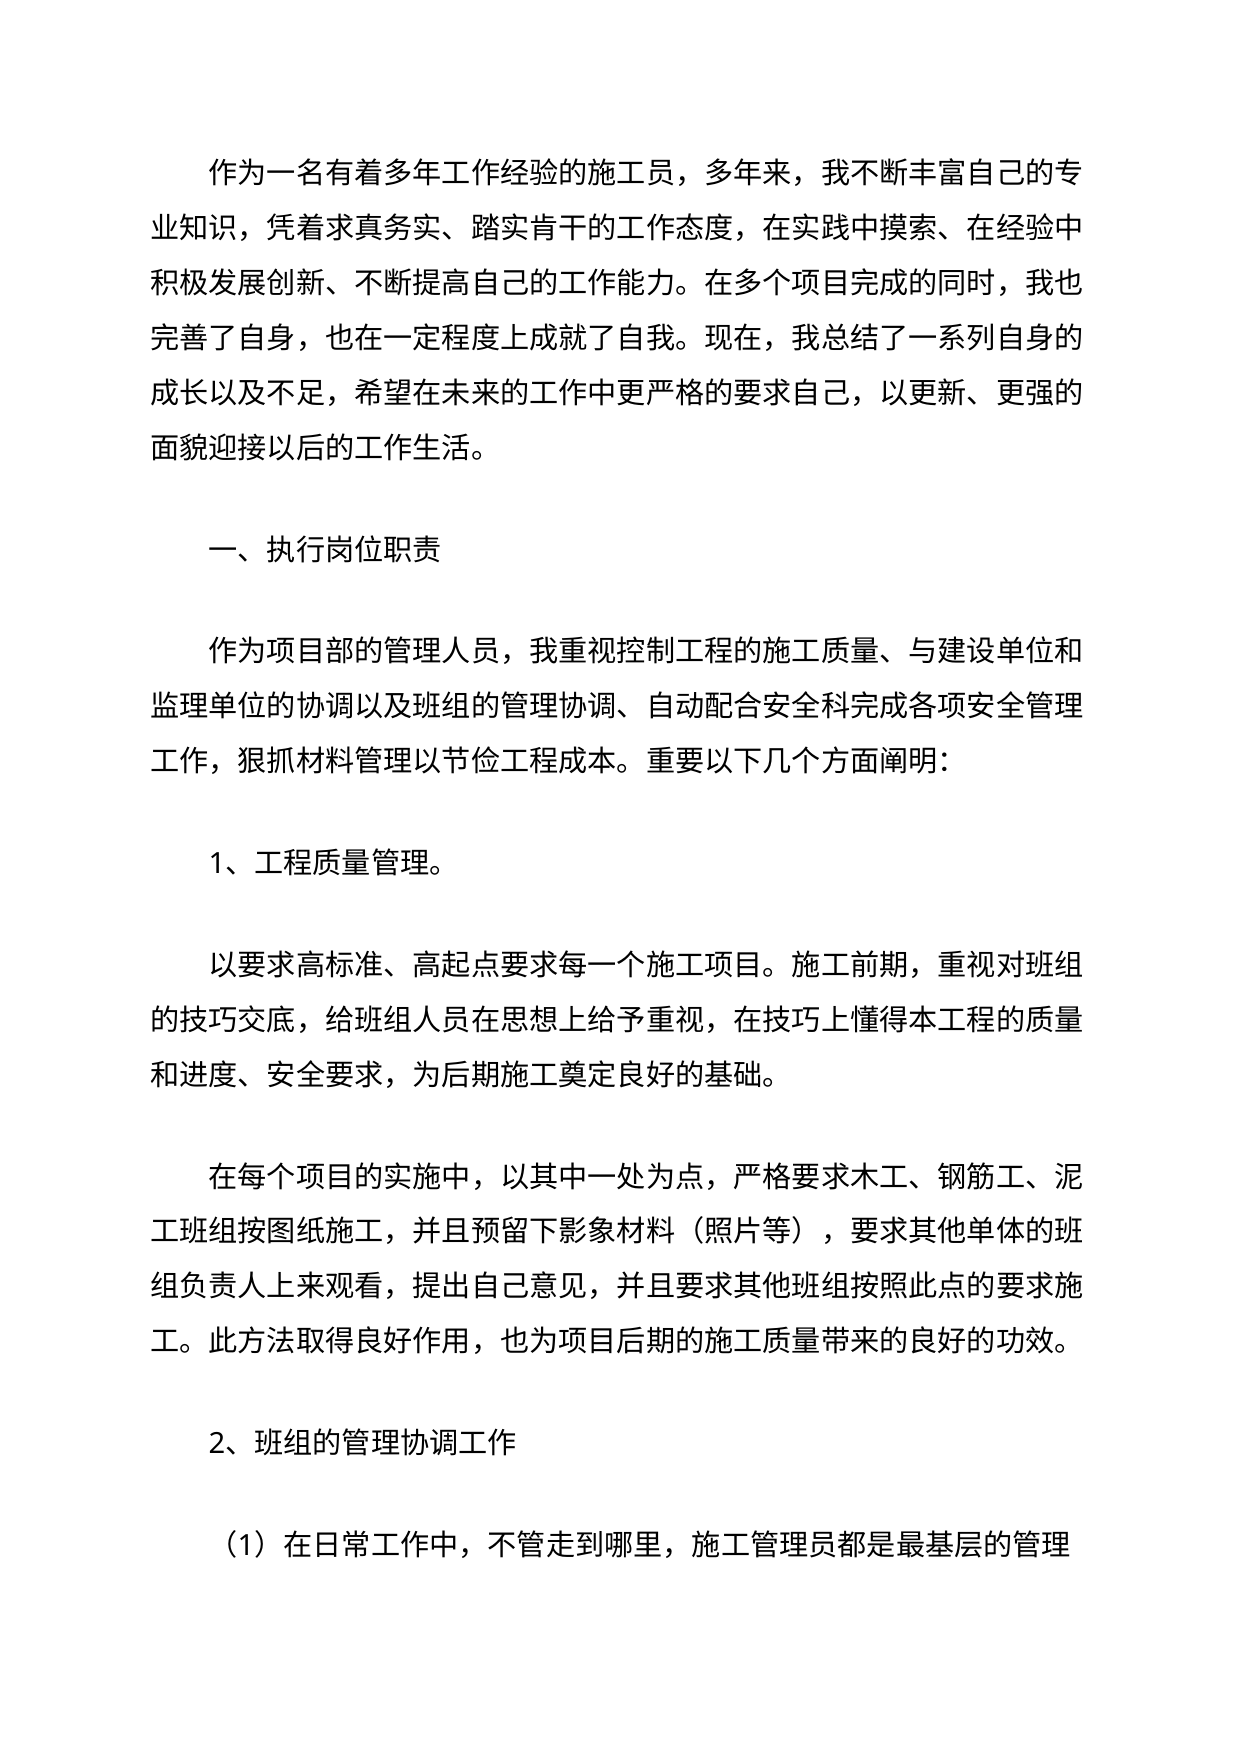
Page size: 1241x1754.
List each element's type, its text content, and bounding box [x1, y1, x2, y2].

text 1、工程质量管理。 [150, 839, 1090, 882]
text 一、执行岗位职责 [150, 526, 1090, 568]
text 2、班组的管理协调工作 [150, 1419, 1090, 1462]
text 在每个项目的实施中，以其中一处为点，严格要求木工、钢筋工、泥工班组按图纸施工，并且预留下影象材料（照片等），要求其他单体的班组负责人上来观看，提出自己意见，并且要求其他班组按照此点的要求施工。此方法取得良好作用，也为项目后期的施工质量带来的良好的功效。 [150, 1153, 1090, 1360]
text 作为项目部的管理人员，我重视控制工程的施工质量、与建设单位和监理单位的协调以及班组的管理协调、自动配合安全科完成各项安全管理工作，狠抓材料管理以节俭工程成本。重要以下几个方面阐明： [150, 628, 1090, 780]
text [150, 1522, 1090, 1564]
text 以要求高标准、高起点要求每一个施工项目。施工前期，重视对班组的技巧交底，给班组人员在思想上给予重视，在技巧上懂得本工程的质量和进度、安全要求，为后期施工奠定良好的基础。 [150, 942, 1090, 1094]
text 作为一名有着多年工作经验的施工员，多年来，我不断丰富自己的专业知识，凭着求真务实、踏实肯干的工作态度，在实践中摸索、在经验中积极发展创新、不断提高自己的工作能力。在多个项目完成的同时，我也完善了自身，也在一定程度上成就了自我。现在，我总结了一系列自身的成长以及不足，希望在未来的工作中更严格的要求自己，以更新、更强的面貌迎接以后的工作生活。 [150, 150, 1090, 467]
